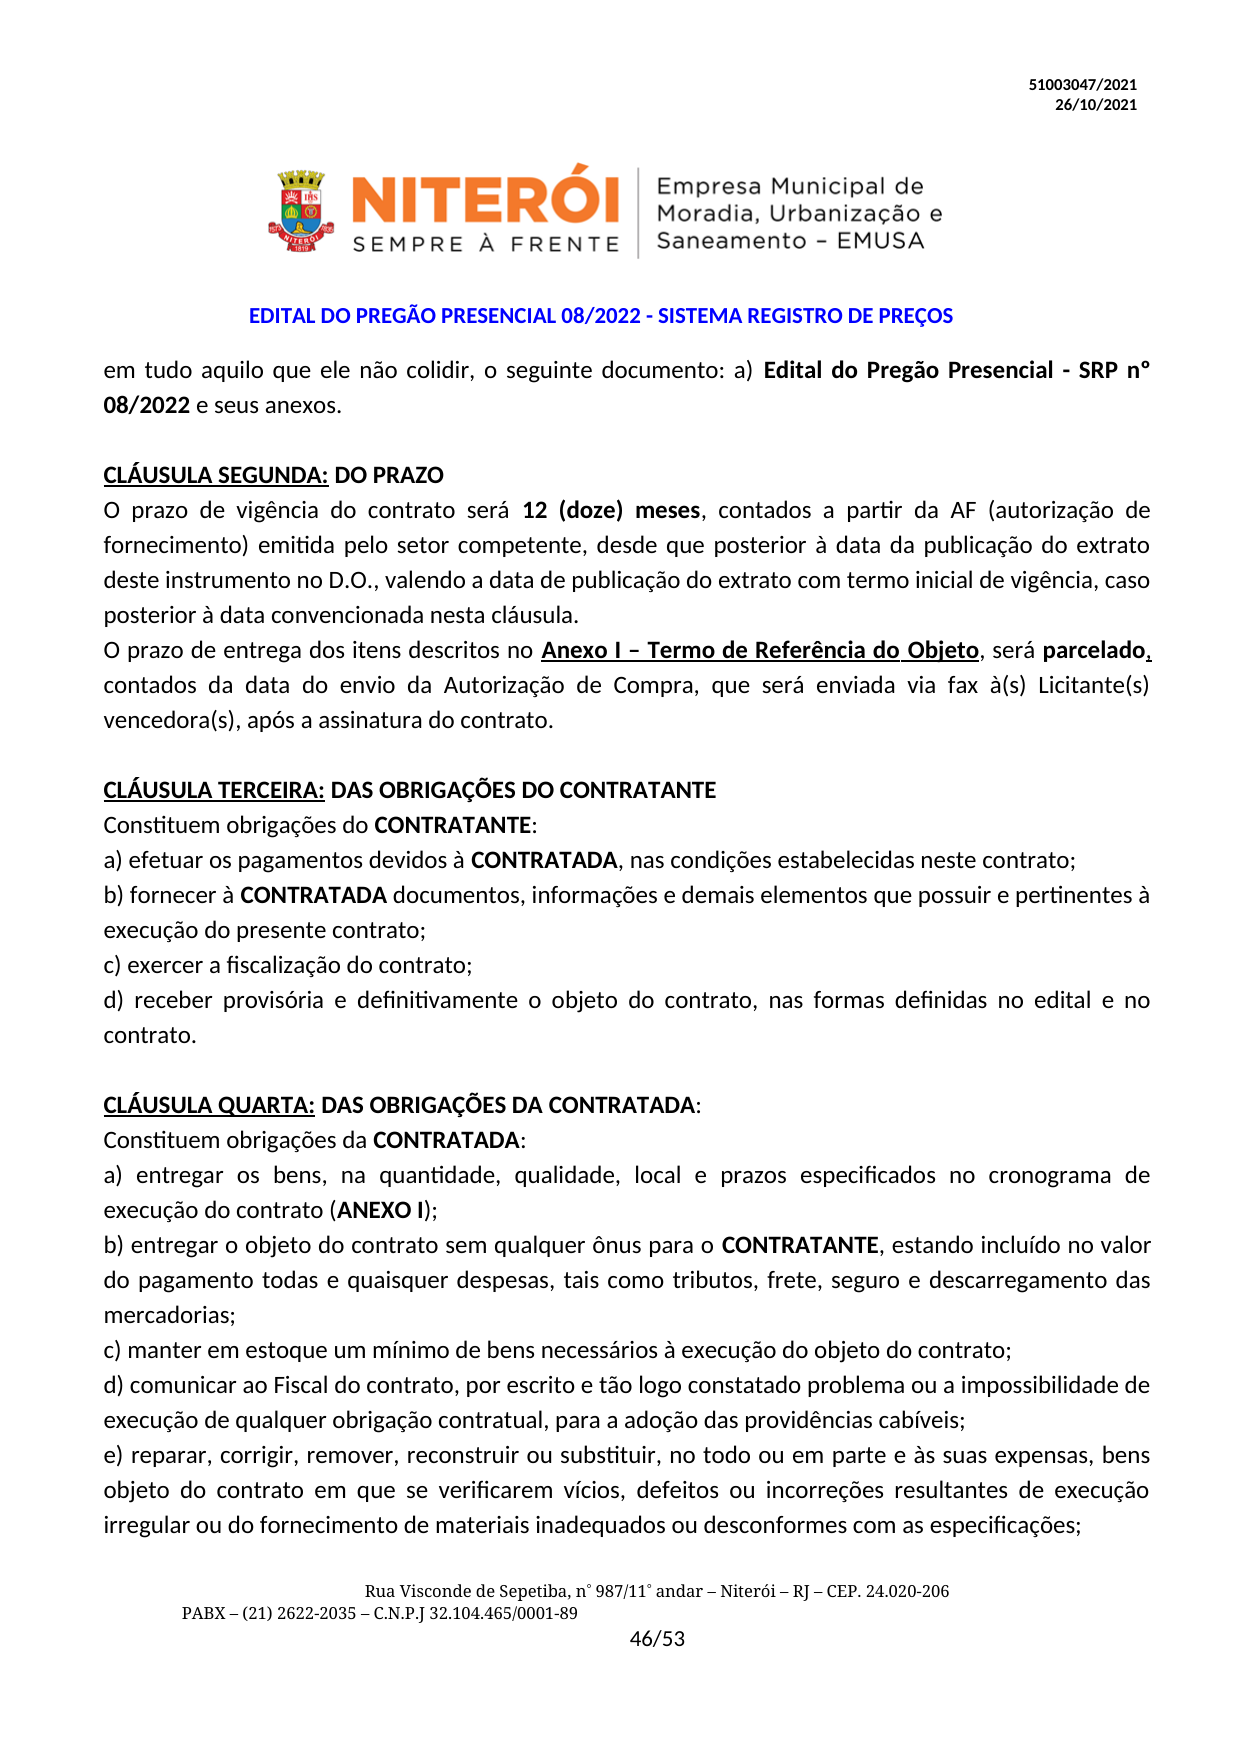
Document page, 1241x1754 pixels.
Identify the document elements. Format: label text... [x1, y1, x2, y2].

text Constituem obrigações da CONTRATADA: [103, 1124, 1152, 1154]
text CLÁUSULA QUARTA: DAS OBRIGAÇÕES DA CONTRATADA: [103, 1089, 1152, 1119]
text a) entregar os bens, na quantidade, qualidade, local e prazos especificados no cronograma de execução do contrato (ANEXO I); [103, 1159, 1152, 1224]
text d) comunicar ao Fiscal do contrato, por escrito e tão logo constatado problema ou a impossibilidade de execução de qualquer obrigação contratual, para a adoção das providências cabíveis; [103, 1369, 1152, 1434]
text Constituem obrigações do CONTRATANTE: [103, 809, 1152, 839]
text b) fornecer à CONTRATADA documentos, informações e demais elementos que possuir e pertinentes à execução do presente contrato; [103, 879, 1152, 944]
text c) exercer a fiscalização do contrato; [103, 949, 1152, 979]
text CLÁUSULA SEGUNDA: DO PRAZO [103, 459, 1152, 489]
text d) receber provisória e definitivamente o objeto do contrato, nas formas definidas no edital e no contrato. [103, 984, 1152, 1049]
text O prazo de entrega dos itens descritos no Anexo I – Termo de Referência do Objeto, será parcelado, contados da data do envio da Autorização de Compra, que será enviada via fax à(s) Licitante(s) vencedora(s), após a assinatura do contrato. [103, 634, 1152, 734]
text a) efetuar os pagamentos devidos à CONTRATADA, nas condições estabelecidas neste contrato; [103, 844, 1152, 874]
text b) entregar o objeto do contrato sem qualquer ônus para o CONTRATANTE, estando incluído no valor do pagamento todas e quaisquer despesas, tais como tributos, frete, seguro e descarregamento das mercadorias; [103, 1229, 1152, 1329]
text CLÁUSULA TERCEIRA: DAS OBRIGAÇÕES DO CONTRATANTE [103, 774, 1152, 804]
text O prazo de vigência do contrato será 12 (doze) meses, contados a partir da AF (autorização de fornecimento) emitida pelo setor competente, desde que posterior à data da publicação do extrato deste instrumento no D.O., valendo a data de publicação do extrato com termo inicial de vigência, caso posterior à data convencionada nesta cláusula. [103, 494, 1152, 629]
picture [245, 142, 952, 273]
text e) reparar, corrigir, remover, reconstruir ou substituir, no todo ou em parte e às suas expensas, bens objeto do contrato em que se verificarem vícios, defeitos ou incorreções resultantes de execução irregular ou do fornecimento de materiais inadequados ou desconformes com as especificações; [103, 1439, 1152, 1539]
text c) manter em estoque um mínimo de bens necessários à execução do objeto do contrato; [103, 1334, 1152, 1364]
